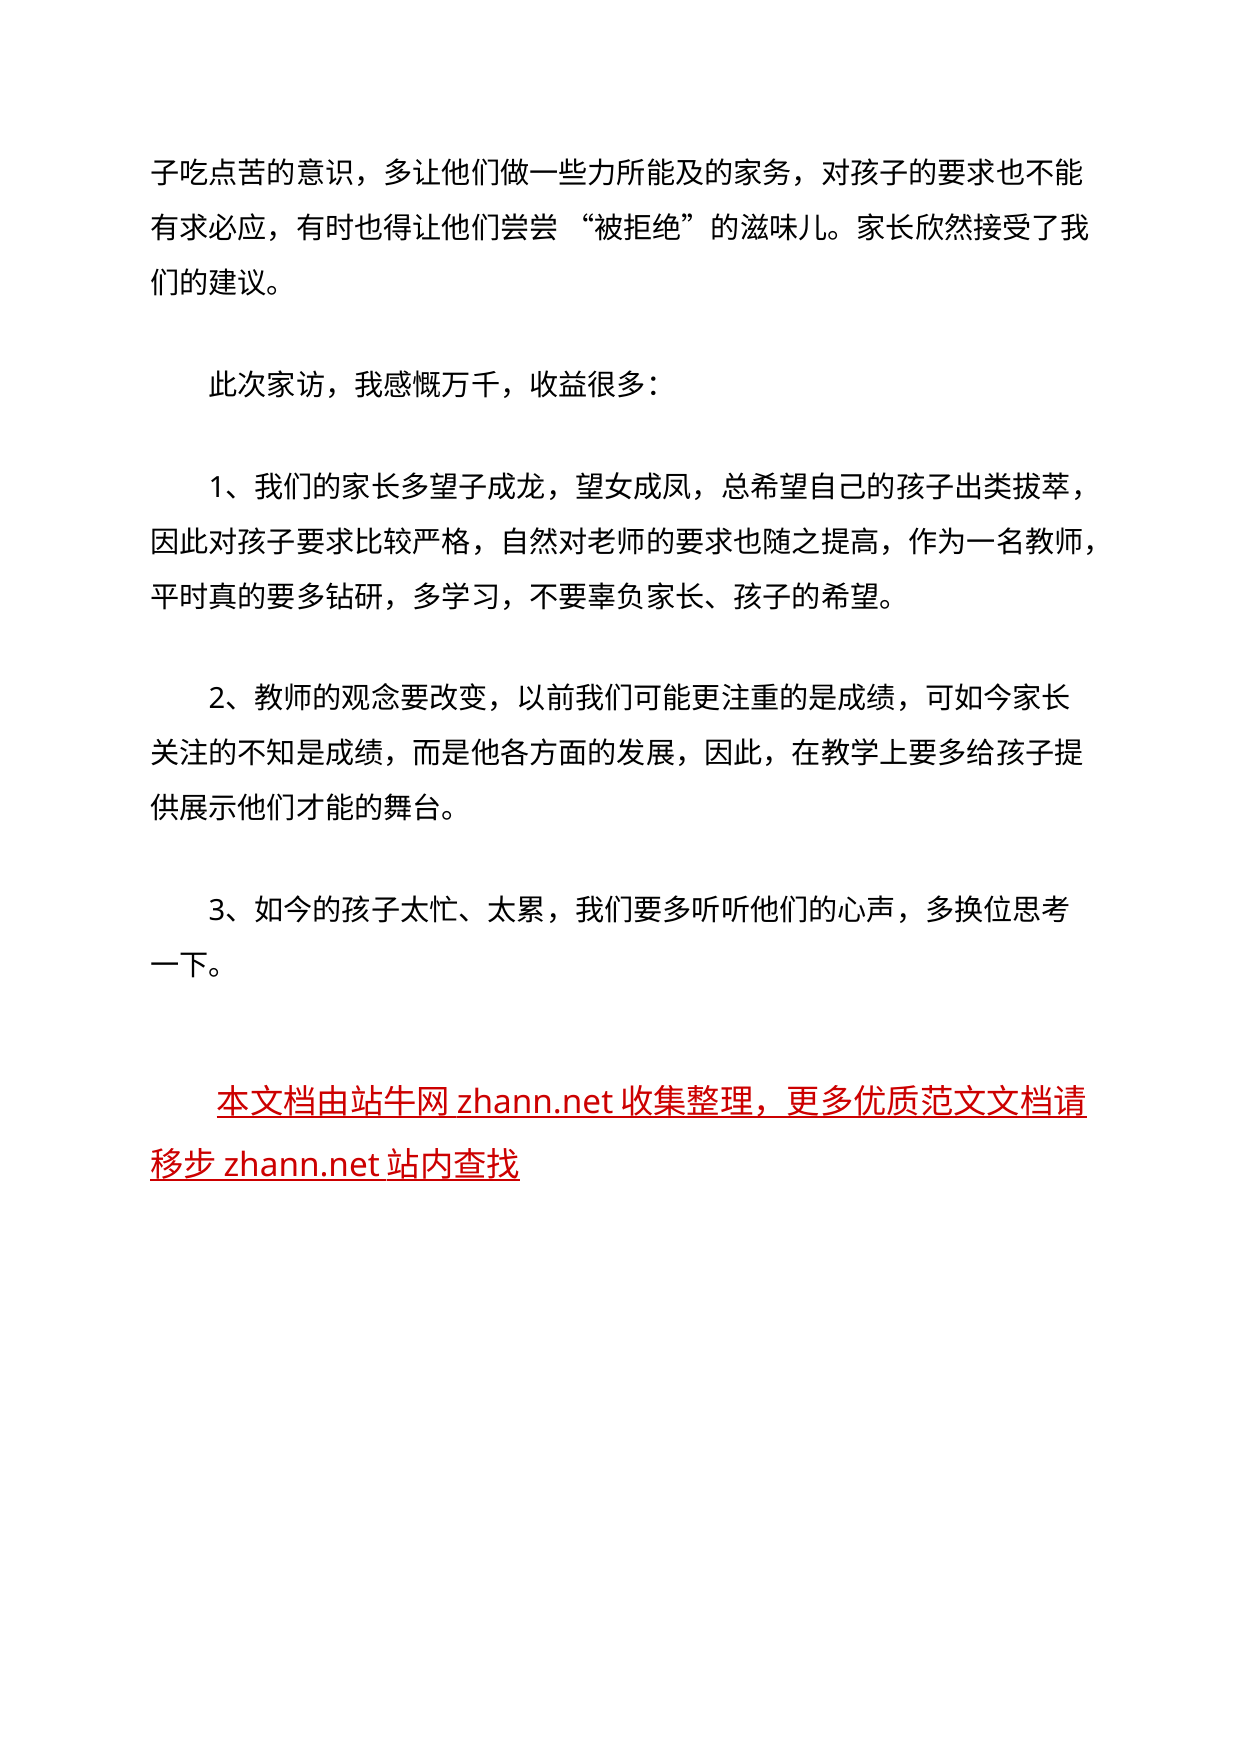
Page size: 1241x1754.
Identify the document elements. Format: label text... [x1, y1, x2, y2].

text 本文档由站牛网zhann.net收集整理，更多优质范文文档请移步zhann.net站内查找 [150, 1075, 1090, 1186]
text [150, 150, 1090, 302]
text 2、教师的观念要改变，以前我们可能更注重的是成绩，可如今家长关注的不知是成绩，而是他各方面的发展，因此，在教学上要多给孩子提供展示他们才能的舞台。 [150, 675, 1090, 827]
text 此次家访，我感慨万千，收益很多： [150, 362, 1090, 404]
text 3、如今的孩子太忙、太累，我们要多听听他们的心声，多换位思考一下。 [150, 887, 1090, 984]
text 1、我们的家长多望子成龙，望女成凤，总希望自己的孩子出类拔萃，因此对孩子要求比较严格，自然对老师的要求也随之提高，作为一名教师，平时真的要多钻研，多学习，不要辜负家长、孩子的希望。 [150, 463, 1090, 616]
